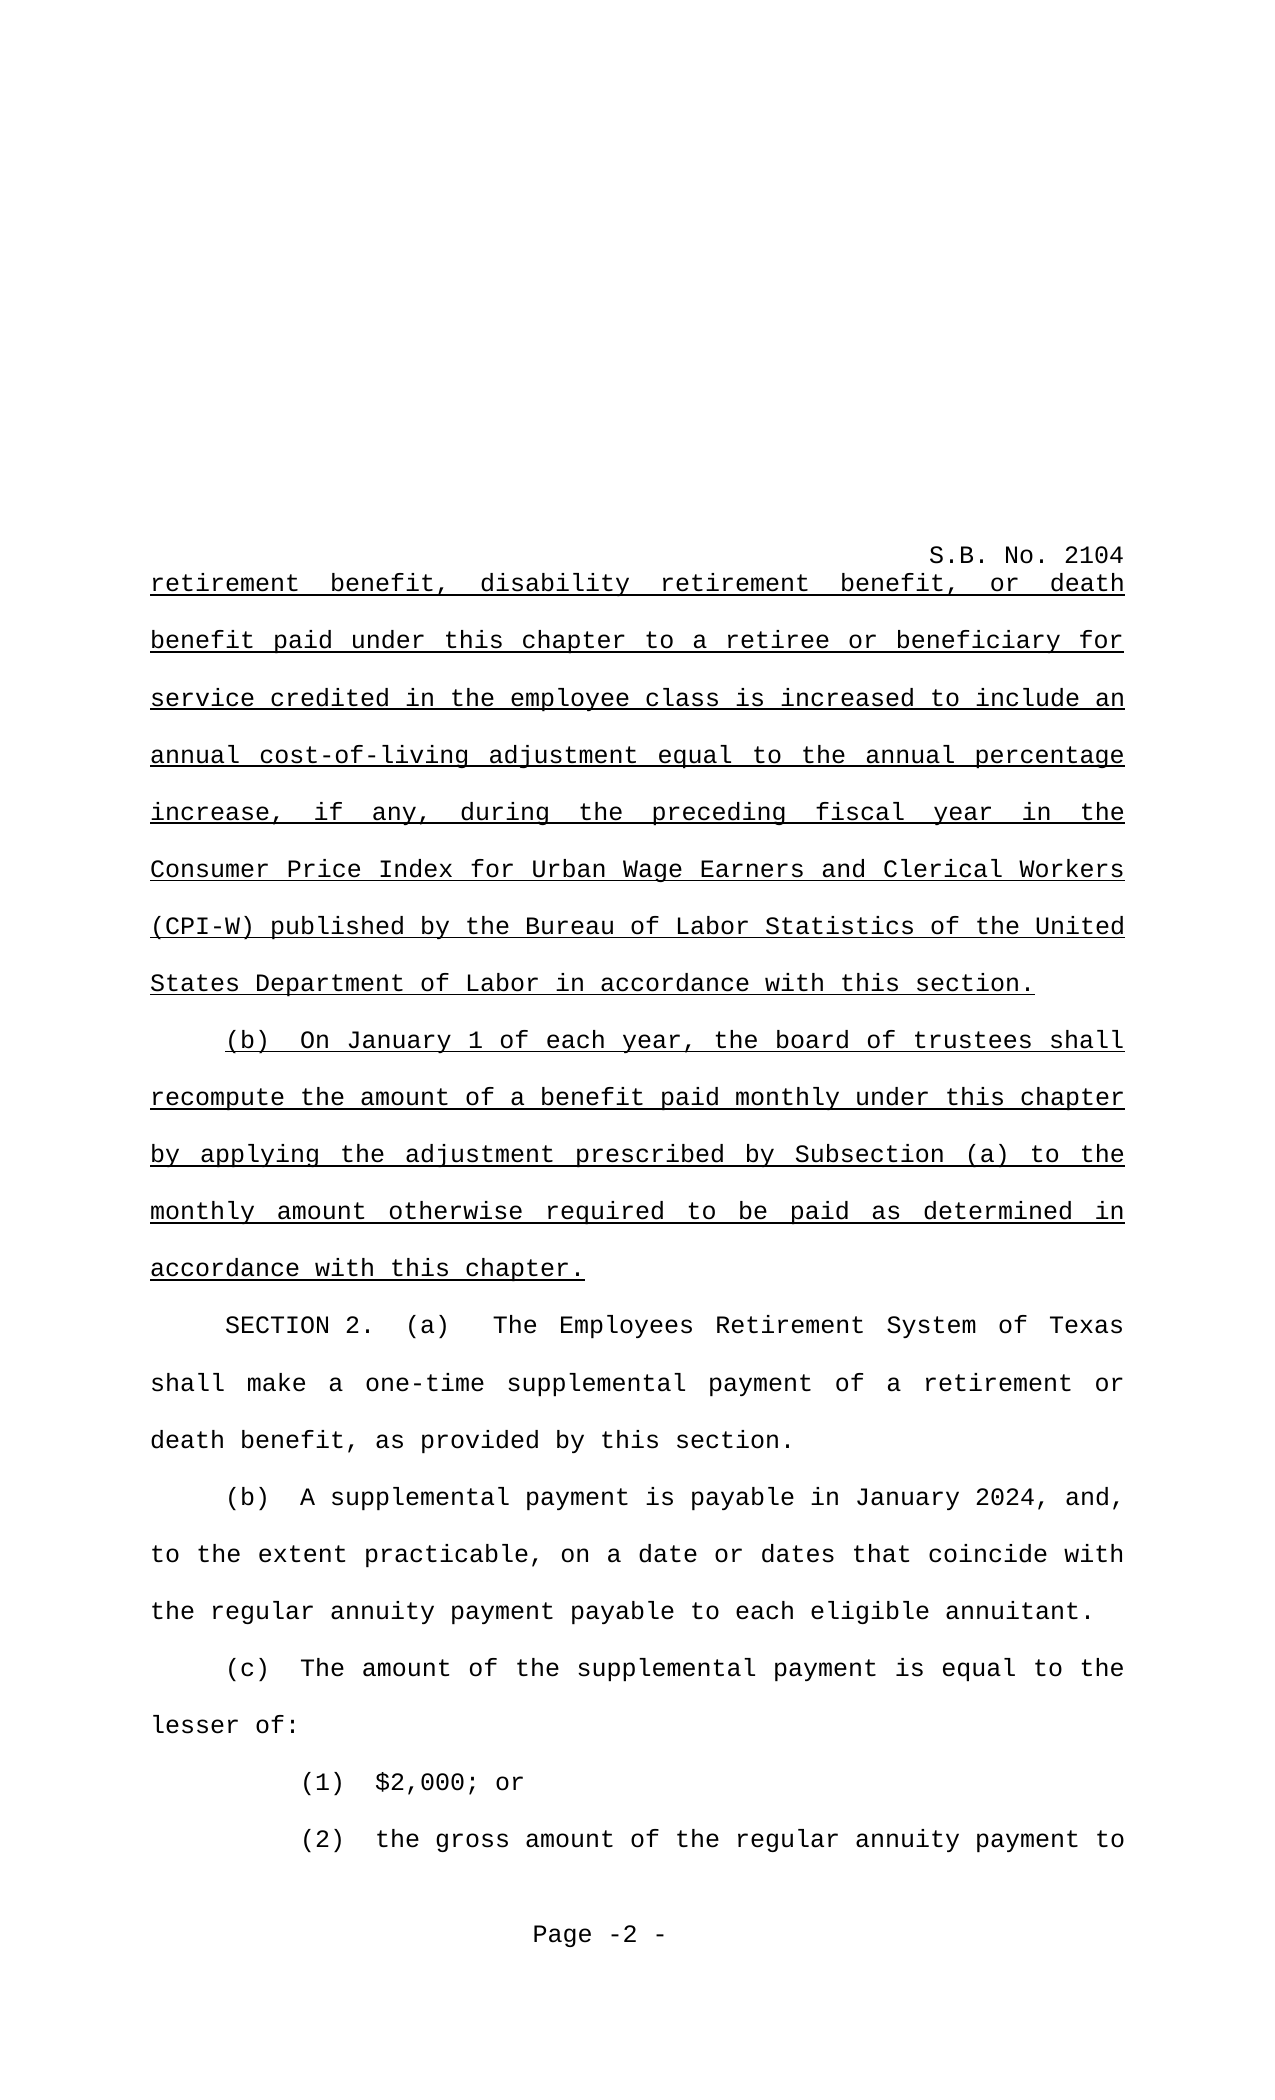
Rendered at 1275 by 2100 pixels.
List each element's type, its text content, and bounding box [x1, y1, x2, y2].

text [150, 1827, 1125, 1855]
text (b) On January 1 of each year, the board of trustees shall recompute the amount of a benefit paid monthly under this chapter by applying the adjustment prescribed by Subsection (a) to the monthly amount otherwise required to be paid as determined in accordance with this chapter. [150, 1027, 1125, 1108]
text (b) On January 1 of each year, the board of trustees shall recompute the amount of a benefit paid monthly under this chapter by applying the adjustment prescribed by Subsection (a) to the monthly amount otherwise required to be paid as determined in accordance with this chapter. [150, 1110, 1125, 1165]
text (b) A supplemental payment is payable in January 2024, and, to the extent practicable, on a date or dates that coincide with the regular annuity payment payable to each eligible annuitant. [150, 1484, 1125, 1627]
text (1) $2,000; or [150, 1769, 1125, 1798]
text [150, 571, 1125, 594]
text (b) On January 1 of each year, the board of trustees shall recompute the amount of a benefit paid monthly under this chapter by applying the adjustment prescribed by Subsection (a) to the monthly amount otherwise required to be paid as determined in accordance with this chapter. [150, 1224, 1125, 1284]
text (b) On January 1 of each year, the board of trustees shall recompute the amount of a benefit paid monthly under this chapter by applying the adjustment prescribed by Subsection (a) to the monthly amount otherwise required to be paid as determined in accordance with this chapter. [150, 1167, 1125, 1222]
text (c) The amount of the supplemental payment is equal to the lesser of: [150, 1655, 1125, 1741]
text SECTION 2. (a) The Employees Retirement System of Texas shall make a one-time supplemental payment of a retirement or death benefit, as provided by this section. [150, 1313, 1125, 1456]
